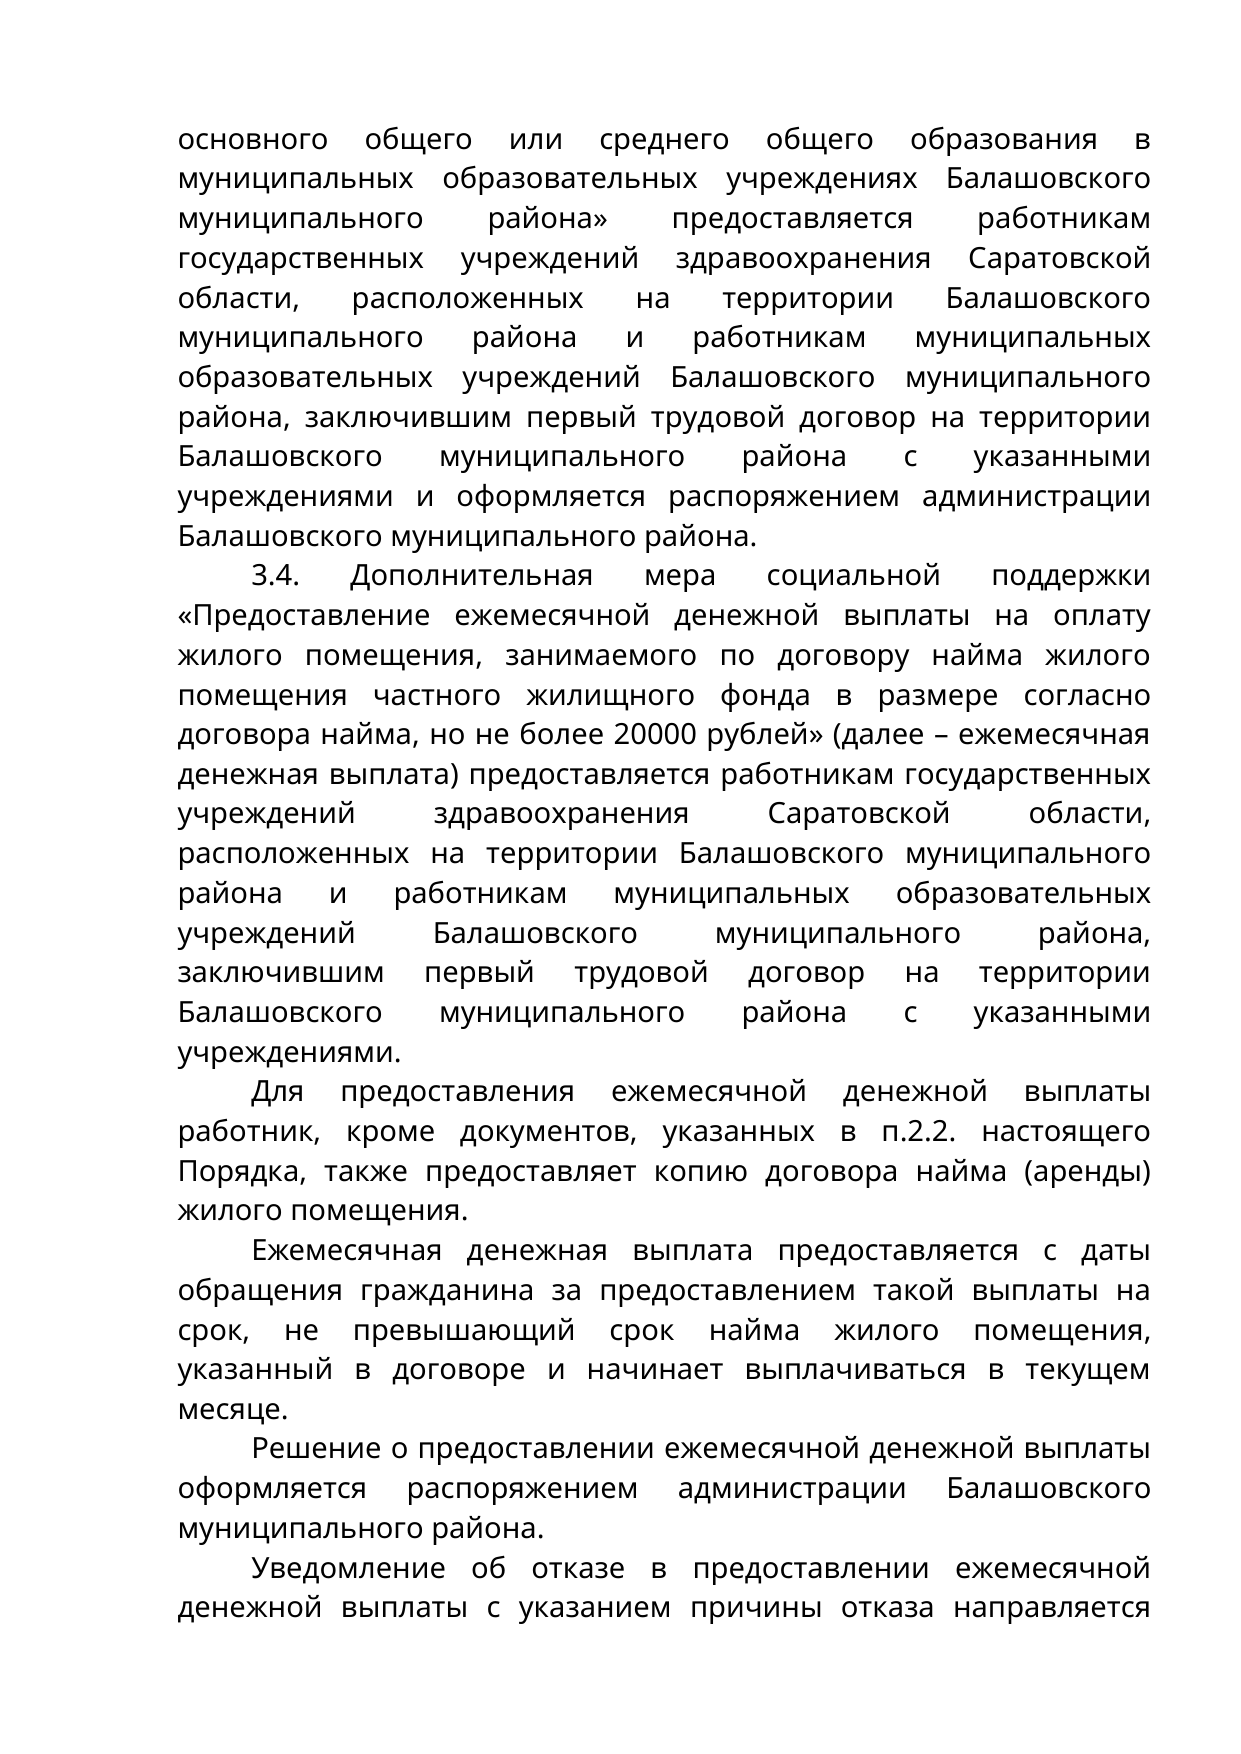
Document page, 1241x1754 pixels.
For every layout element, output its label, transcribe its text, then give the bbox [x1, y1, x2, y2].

text Ежемесячная денежная выплата предоставляется с даты обращения гражданина за предоставлением такой выплаты на срок, не превышающий срок найма жилого помещения, указанный в договоре и начинает выплачиваться в текущем месяце. [177, 1229, 1152, 1428]
list 3.4. Дополнительная мера социальной поддержки «Предоставление ежемесячной денежной выплаты на оплату жилого помещения, занимаемого по договору найма жилого помещения частного жилищного фонда в размере согласно договора найма, но не более 20000 рублей» (далее – ежемесячная денежная выплата) предоставляется работникам государственных учреждений здравоохранения Саратовской области, расположенных на территории Балашовского муниципального района и работникам муниципальных образовательных учреждений Балашовского муниципального района, заключившим первый трудовой договор на территории Балашовского муниципального района с указанными учреждениями. [177, 555, 1152, 1071]
list Для предоставления ежемесячной денежной выплаты работник, кроме документов, указанных в п.2.2. настоящего Порядка, также предоставляет копию договора найма (аренды) жилого помещения. [177, 1071, 1152, 1229]
text Решение о предоставлении ежемесячной денежной выплаты оформляется распоряжением администрации Балашовского муниципального района. [177, 1428, 1152, 1547]
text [177, 1547, 1152, 1626]
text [177, 118, 1152, 555]
